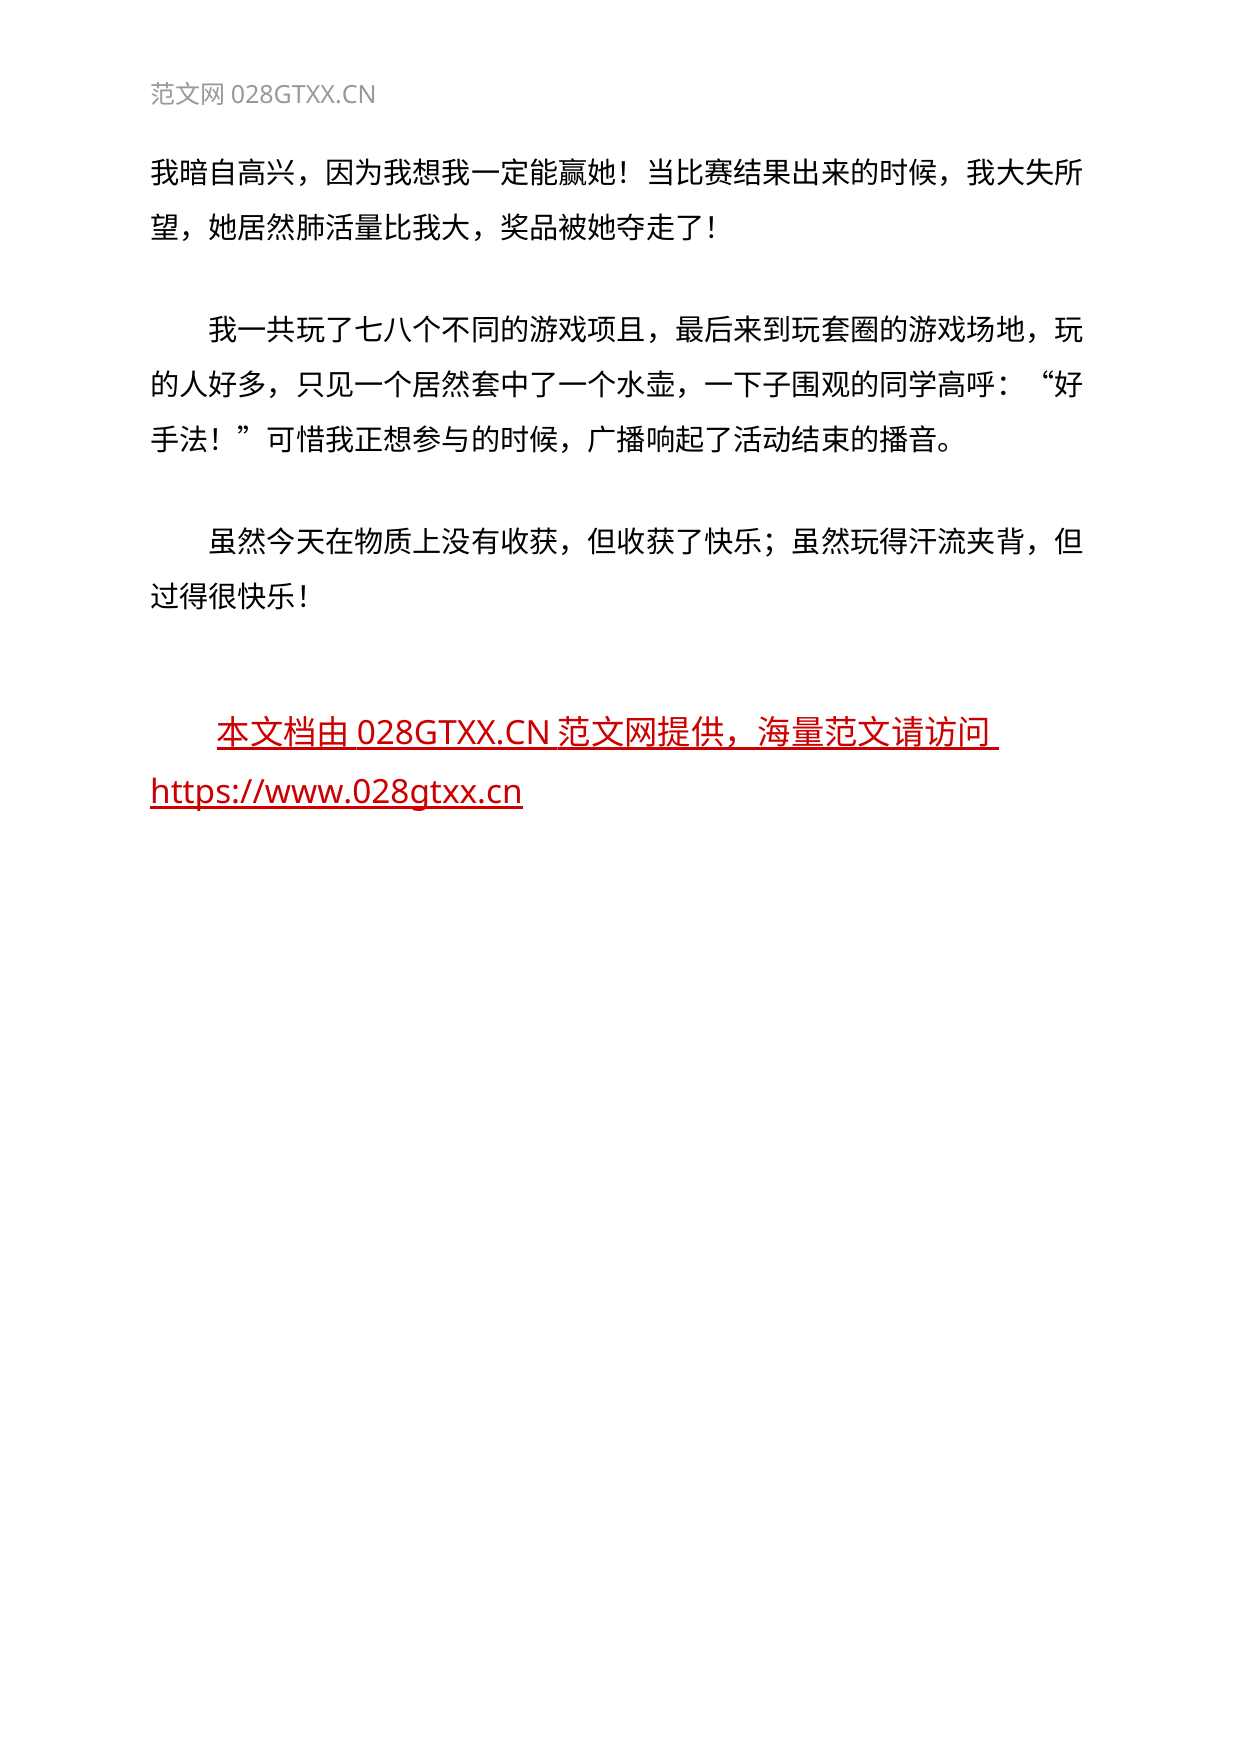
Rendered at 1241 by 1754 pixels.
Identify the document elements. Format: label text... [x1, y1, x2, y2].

text 虽然今天在物质上没有收获，但收获了快乐；虽然玩得汗流夹背，但过得很快乐！ [150, 518, 1090, 615]
text 我一共玩了七八个不同的游戏项且，最后来到玩套圈的游戏场地，玩的人好多，只见一个居然套中了一个水壶，一下子围观的同学高呼：“好手法！”可惜我正想参与的时候，广播响起了活动结束的播音。 [150, 307, 1090, 459]
text 本文档由028GTXX.CN范文网提供，海量范文请访问 https://www.028gtxx.cn [150, 706, 1090, 813]
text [150, 150, 1090, 247]
